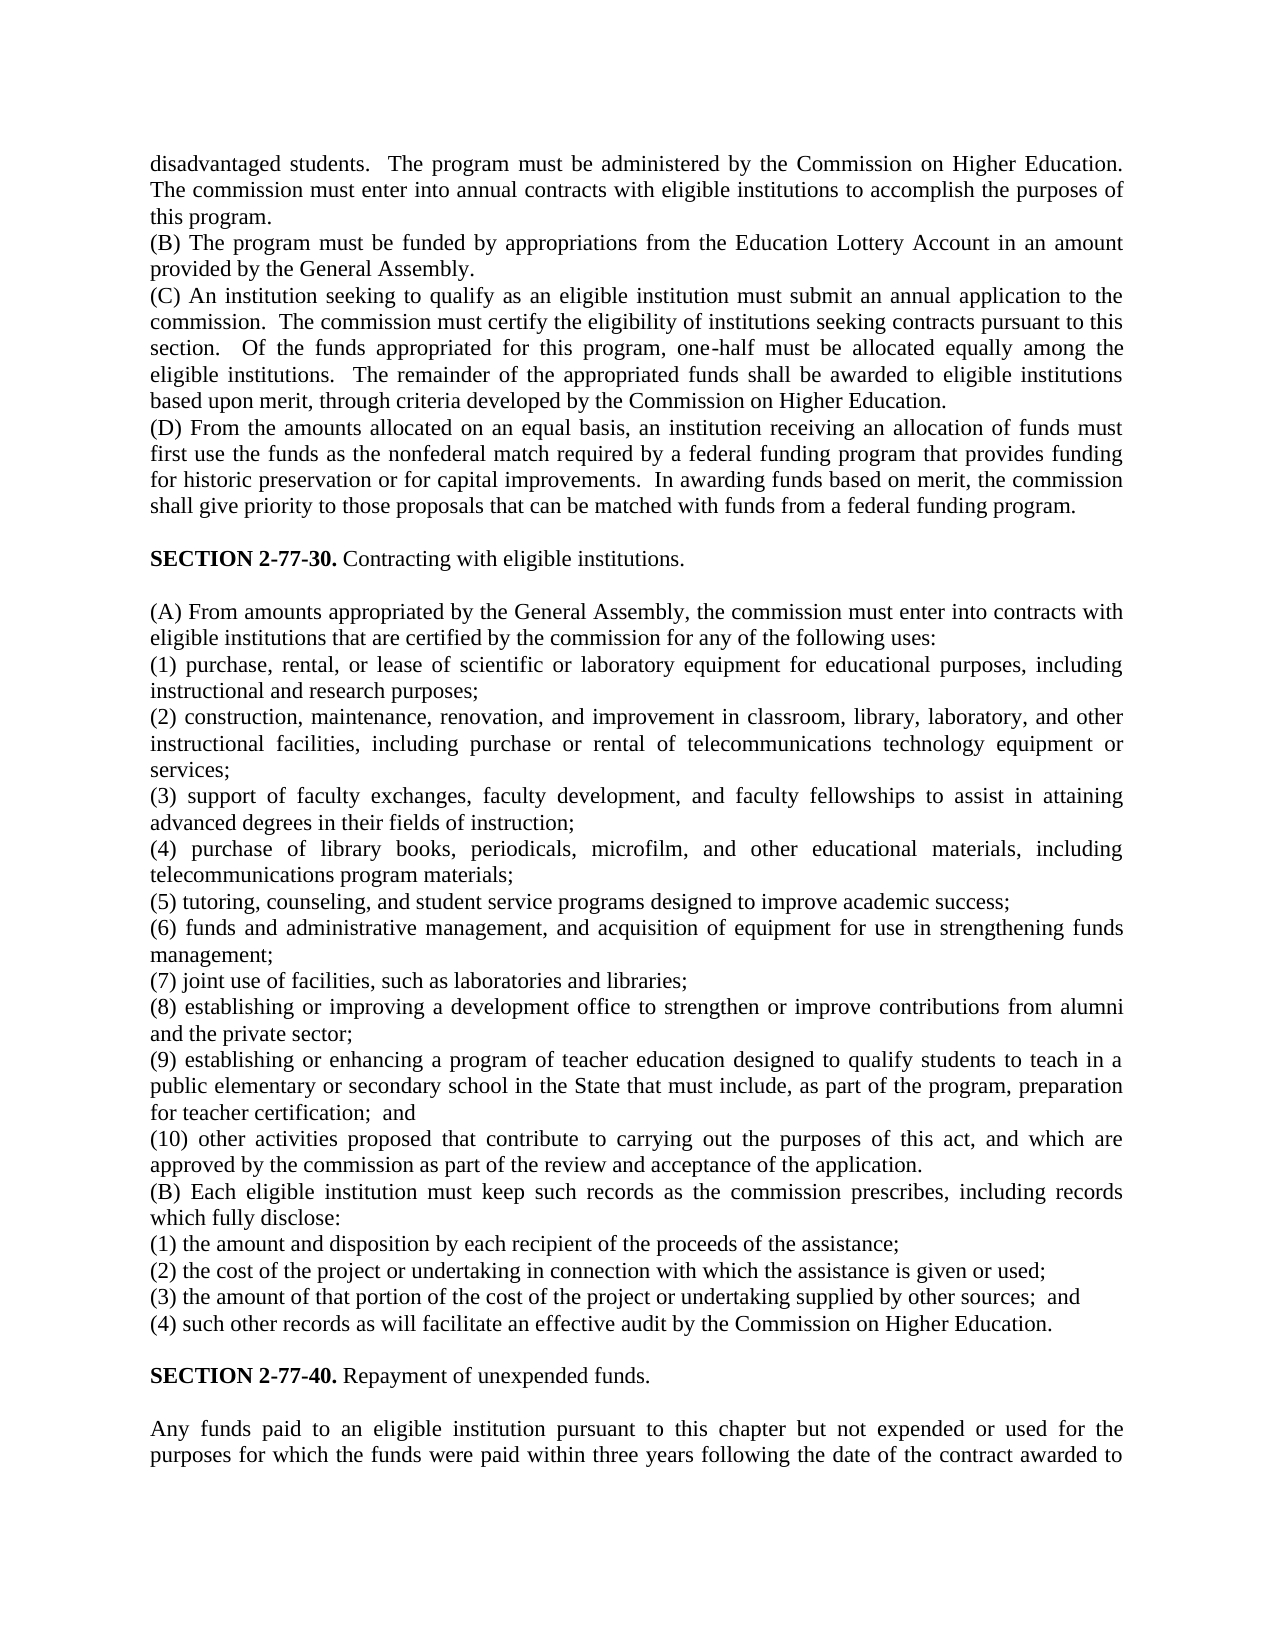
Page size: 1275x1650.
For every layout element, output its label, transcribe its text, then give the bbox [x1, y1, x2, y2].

text (5) tutoring, counseling, and student service programs designed to improve academic success; [150, 888, 1125, 914]
text (C) An institution seeking to qualify as an eligible institution must submit an annual application to the commission. The commission must certify the eligibility of institutions seeking contracts pursuant to this section. Of the funds appropriated for this program, one-half must be allocated equally among the eligible institutions. The remainder of the appropriated funds shall be awarded to eligible institutions based upon merit, through criteria developed by the Commission on Higher Education. [150, 282, 1125, 413]
text (2) the cost of the project or undertaking in connection with which the assistance is given or used; [150, 1257, 1125, 1283]
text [150, 1415, 1125, 1468]
text (3) support of faculty exchanges, faculty development, and faculty fellowships to assist in attaining advanced degrees in their fields of instruction; [150, 782, 1125, 835]
text (4) purchase of library books, periodicals, microfilm, and other educational materials, including telecommunications program materials; [150, 835, 1125, 888]
text (7) joint use of facilities, such as laboratories and libraries; [150, 967, 1125, 993]
text (1) purchase, rental, or lease of scientific or laboratory equipment for educational purposes, including instructional and research purposes; [150, 651, 1125, 703]
text (D) From the amounts allocated on an equal basis, an institution receiving an allocation of funds must first use the funds as the nonfederal match required by a federal funding program that provides funding for historic preservation or for capital improvements. In awarding funds based on merit, the commission shall give priority to those proposals that can be matched with funds from a federal funding program. [150, 413, 1125, 519]
text (9) establishing or enhancing a program of teacher education designed to qualify students to teach in a public elementary or secondary school in the State that must include, as part of the program, preparation for teacher certification; and [150, 1046, 1125, 1125]
text (B) The program must be funded by appropriations from the Education Lottery Account in an amount provided by the General Assembly. [150, 229, 1125, 282]
text (8) establishing or improving a development office to strengthen or improve contributions from alumni and the private sector; [150, 993, 1125, 1046]
text (3) the amount of that portion of the cost of the project or undertaking supplied by other sources; and [150, 1283, 1125, 1309]
text (6) funds and administrative management, and acquisition of equipment for use in strengthening funds management; [150, 914, 1125, 967]
text SECTION 2-77-40. Repayment of unexpended funds. [150, 1362, 1125, 1389]
text (1) the amount and disposition by each recipient of the proceeds of the assistance; [150, 1231, 1125, 1257]
text (B) Each eligible institution must keep such records as the commission prescribes, including records which fully disclose: [150, 1178, 1125, 1231]
text (A) From amounts appropriated by the General Assembly, the commission must enter into contracts with eligible institutions that are certified by the commission for any of the following uses: [150, 598, 1125, 651]
text (4) such other records as will facilitate an effective audit by the Commission on Higher Education. [150, 1309, 1125, 1336]
text SECTION 2-77-30. Contracting with eligible institutions. [150, 545, 1125, 572]
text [150, 150, 1125, 229]
text (10) other activities proposed that contribute to carrying out the purposes of this act, and which are approved by the commission as part of the review and acceptance of the application. [150, 1125, 1125, 1178]
text (2) construction, maintenance, renovation, and improvement in classroom, library, laboratory, and other instructional facilities, including purchase or rental of telecommunications technology equipment or services; [150, 703, 1125, 782]
